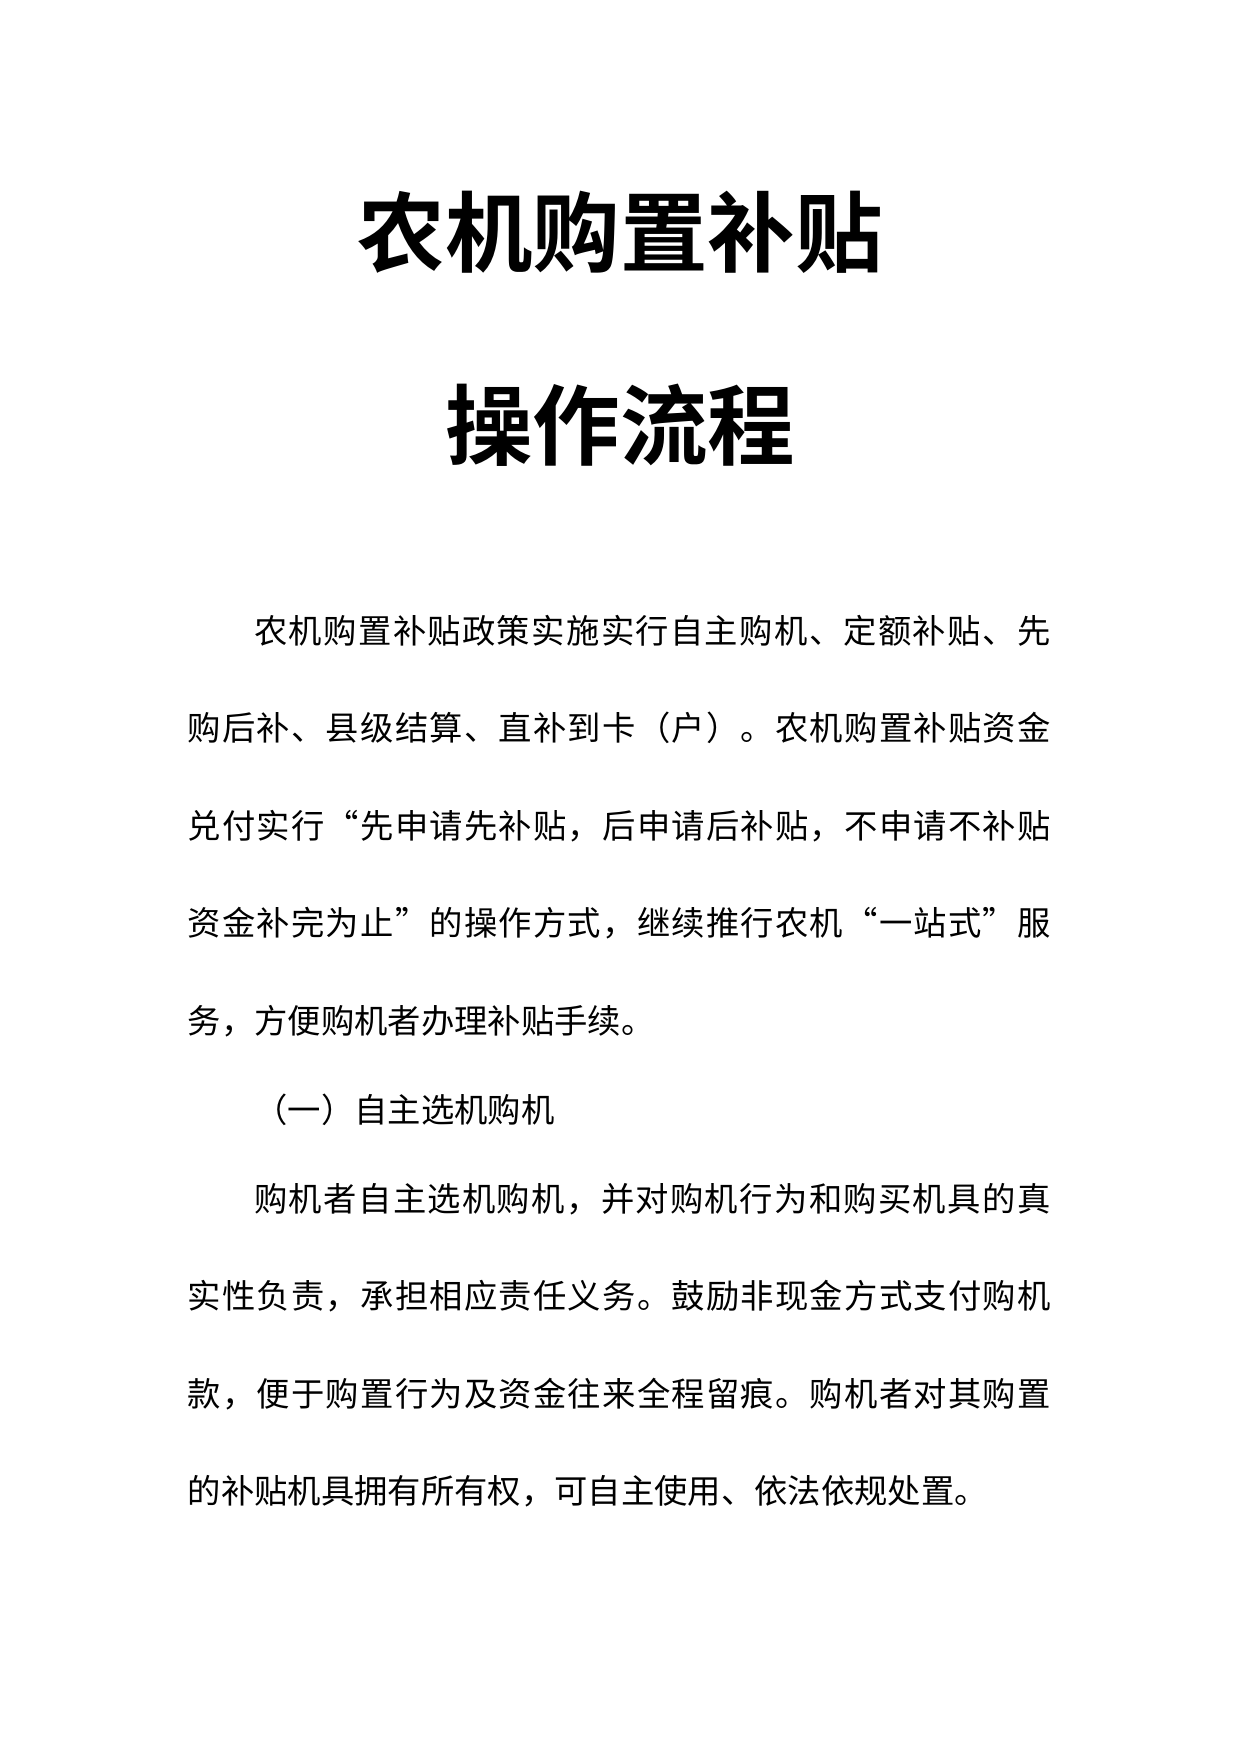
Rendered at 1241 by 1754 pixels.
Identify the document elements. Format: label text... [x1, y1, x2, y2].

text 农机购置补贴 [187, 162, 1053, 292]
text 操作流程 [187, 355, 1053, 485]
text 购机者自主选机购机，并对购机行为和购买机具的真实性负责，承担相应责任义务。鼓励非现金方式支付购机款，便于购置行为及资金往来全程留痕。购机者对其购置的补贴机具拥有所有权，可自主使用、依法依规处置。 [187, 1164, 1053, 1522]
text （一）自主选机购机 [187, 1075, 1053, 1140]
text 农机购置补贴政策实施实行自主购机、定额补贴、先购后补、县级结算、直补到卡（户）。农机购置补贴资金兑付实行“先申请先补贴，后申请后补贴，不申请不补贴，资金补完为止”的操作方式，继续推行农机“一站式”服务，方便购机者办理补贴手续。 [187, 596, 1053, 1051]
